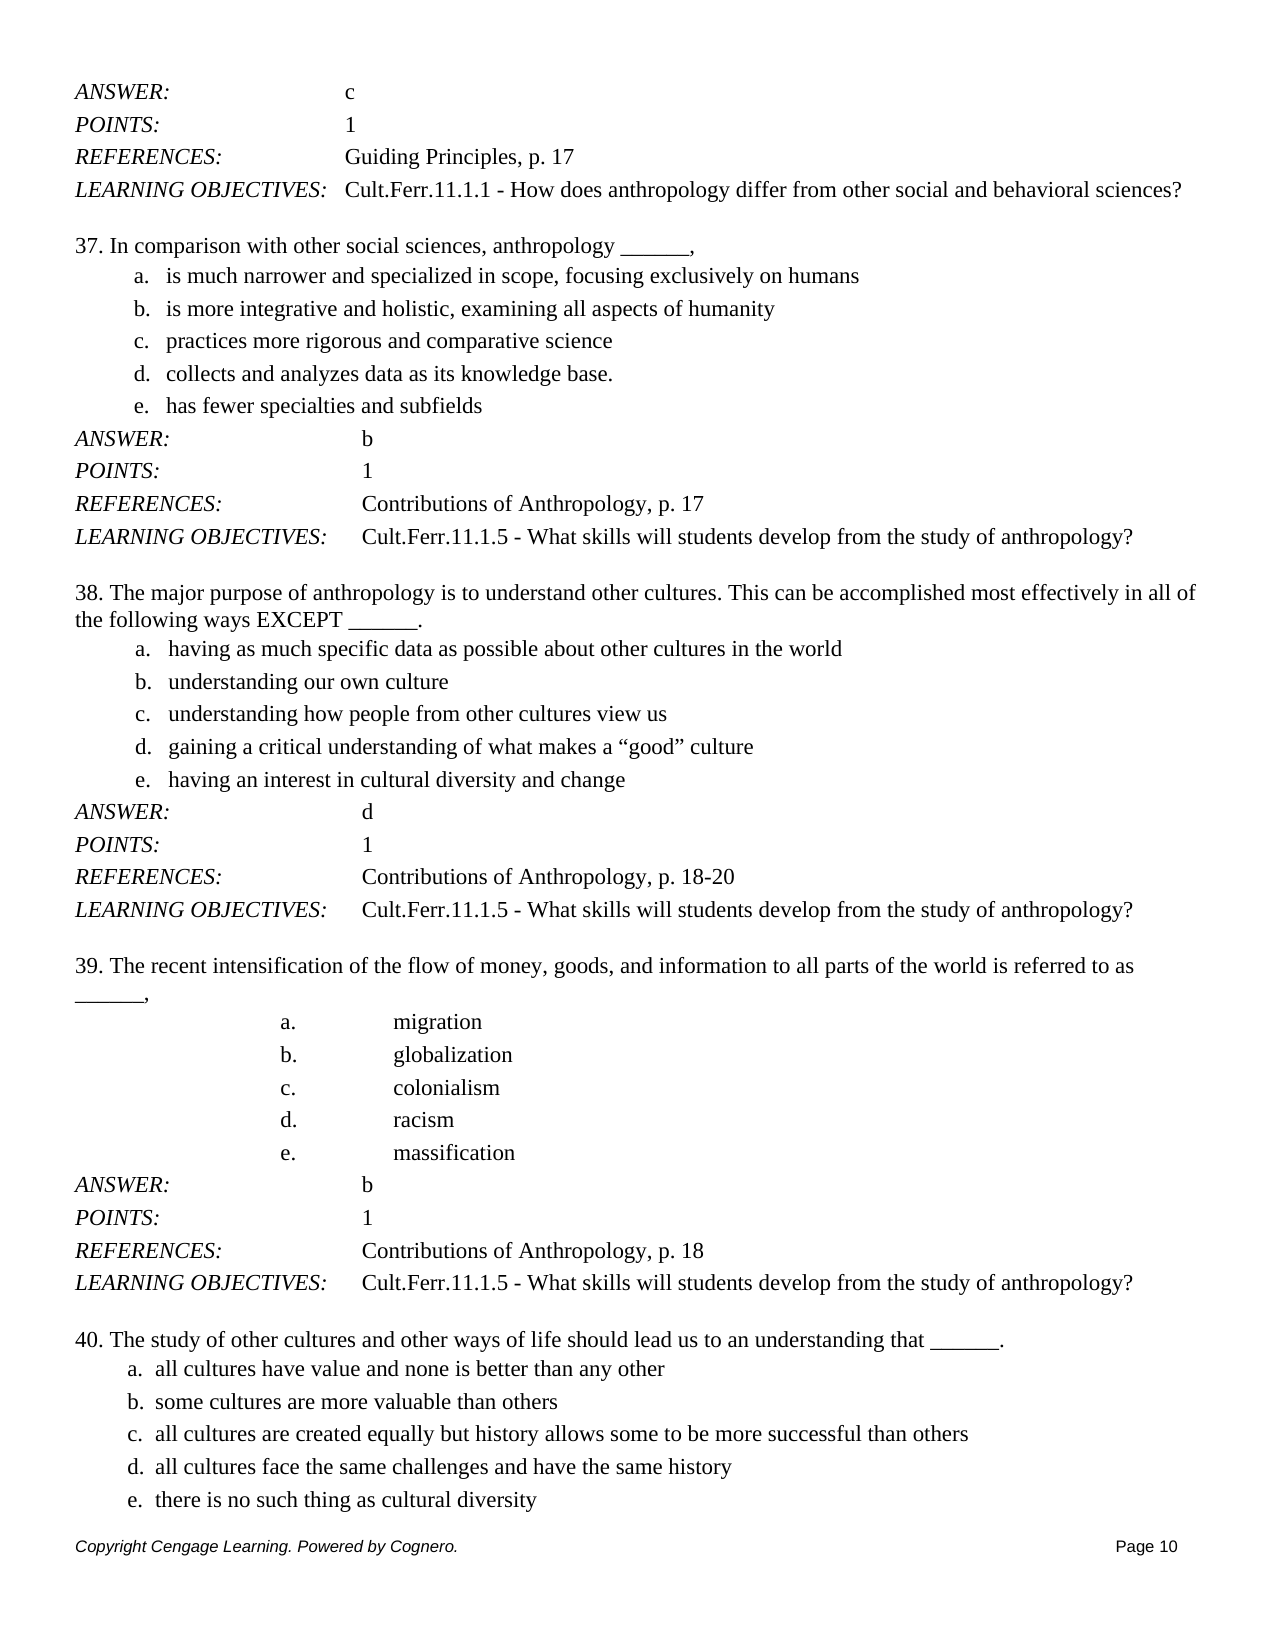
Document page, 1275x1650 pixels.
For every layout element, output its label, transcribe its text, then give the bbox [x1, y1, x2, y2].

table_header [75, 1326, 1200, 1515]
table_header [75, 75, 1200, 206]
table_header 39. The recent intensification of the flow of money, goods, and information to all parts of the world is referred to as ______, [75, 953, 1200, 1299]
table_header 37. In comparison with other social sciences, anthropology ______, [75, 233, 1200, 552]
table_header 38. The major purpose of anthropology is to understand other cultures. This can be accomplished most effectively in all of the following ways EXCEPT ______. [75, 579, 1200, 926]
